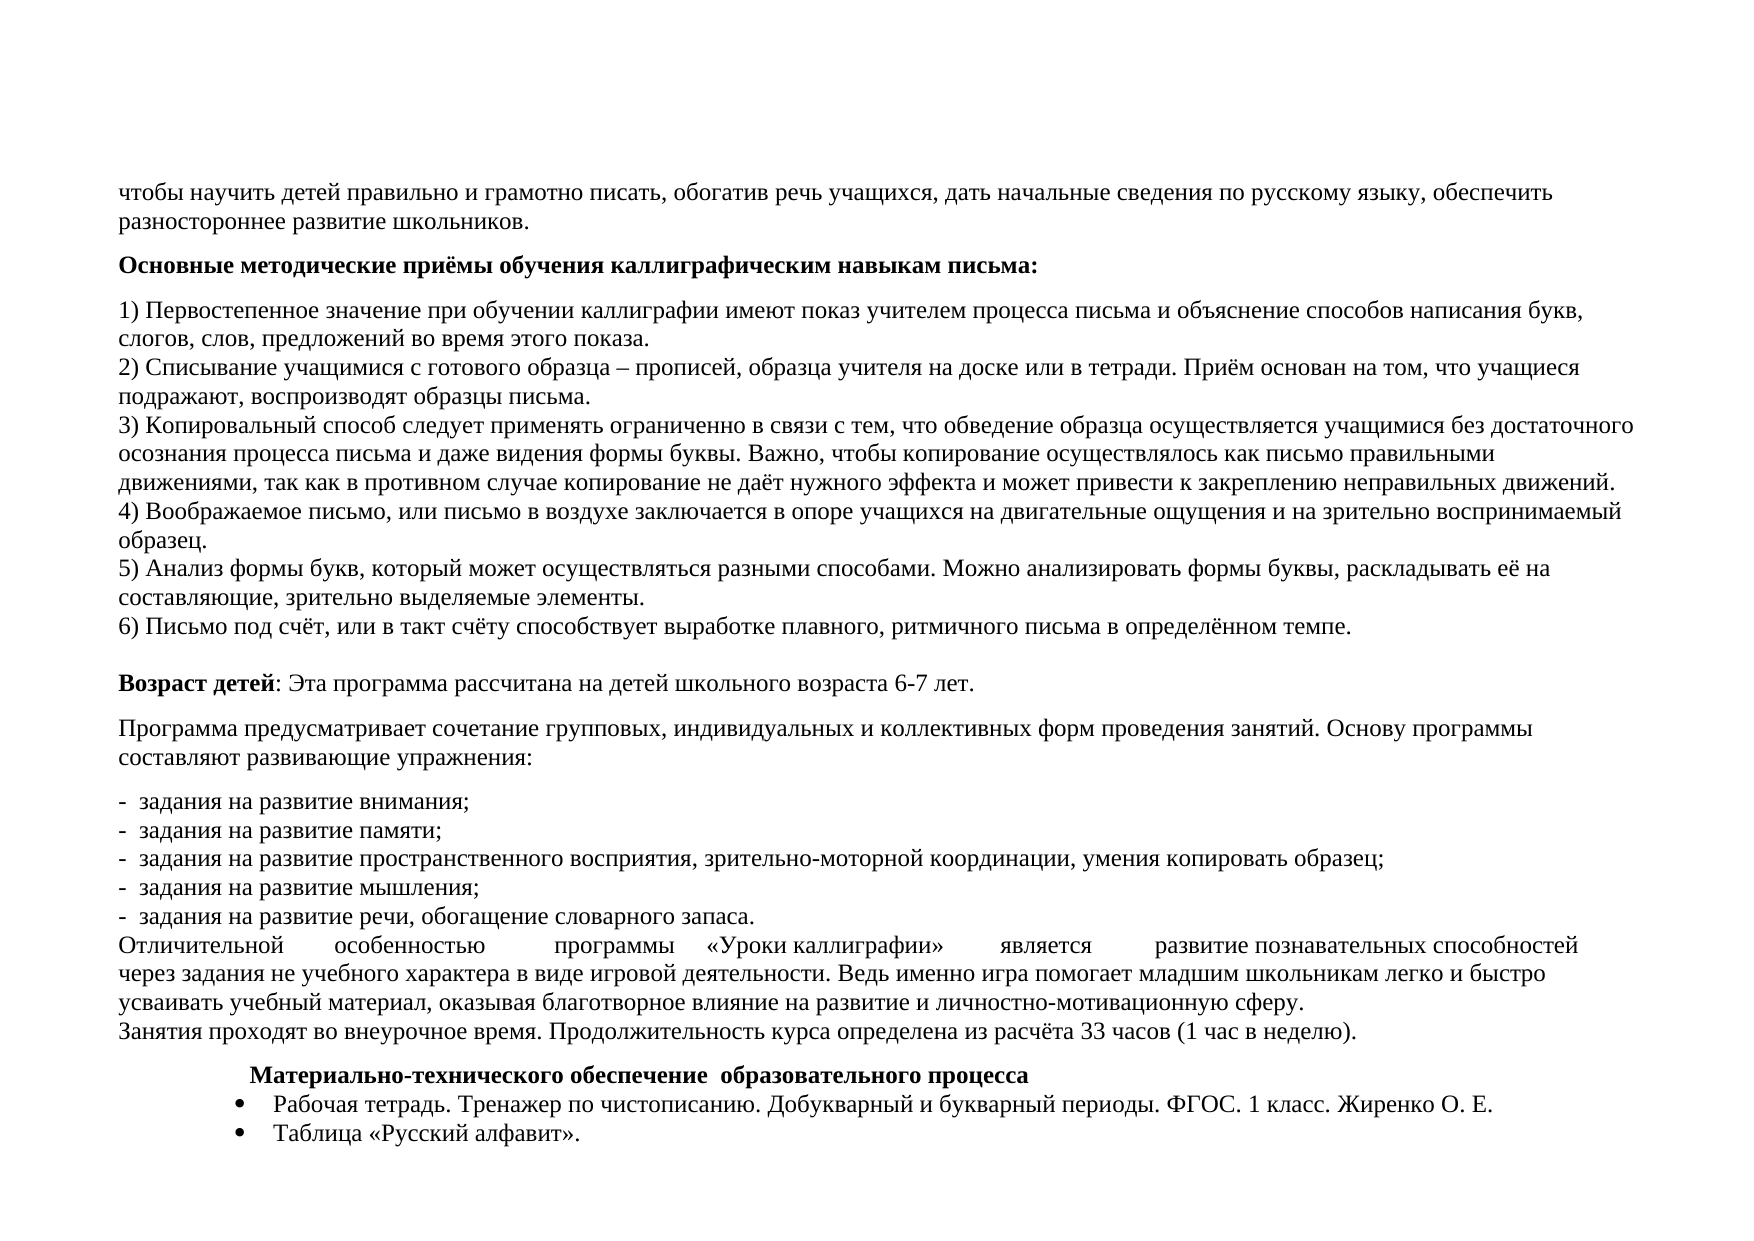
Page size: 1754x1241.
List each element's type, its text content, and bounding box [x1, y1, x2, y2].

text - задания на развитие речи, обогащение словарного запаса. [118, 901, 1636, 930]
text Возраст детей: Эта программа рассчитана на детей школьного возраста 6-7 лет. [118, 668, 1636, 697]
text 6) Письмо под счёт, или в такт счёту способствует выработке плавного, ритмичного письма в определённом темпе. [118, 611, 1636, 640]
text Отличительной особенностью программы «Уроки каллиграфии» является развитие познавательных способностей через задания не учебного характера в виде игровой деятельности. Ведь именно игра помогает младшим школьникам легко и быстро усваивать учебный материал, оказывая благотворное влияние на развитие и личностно-мотивационную сферу. [118, 930, 1636, 1016]
text 4) Воображаемое письмо, или письмо в воздухе заключается в опоре учащихся на двигательные ощущения и на зрительно воспринимаемый образец. [118, 496, 1636, 553]
text 1) Первостепенное значение при обучении каллиграфии имеют показ учителем процесса письма и объяснение способов написания букв, слогов, слов, предложений во время этого показа. [118, 295, 1636, 352]
text 3) Копировальный способ следует применять ограниченно в связи с тем, что обведение образца осуществляется учащимися без достаточного осознания процесса письма и даже видения формы буквы. Важно, чтобы копирование осуществлялось как письмо правильными движениями, так как в противном случае копирование не даёт нужного эффекта и может привести к закреплению неправильных движений. [118, 410, 1636, 496]
text Основные методические приёмы обучения каллиграфическим навыкам письма: [118, 250, 1636, 279]
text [118, 177, 1636, 235]
text 2) Списывание учащимися с готового образца – прописей, образца учителя на доске или в тетради. Приём основан на том, что учащиеся подражают, воспроизводят образцы письма. [118, 352, 1636, 410]
list Таблица «Русский алфавит». [235, 1118, 1636, 1147]
text Материально-технического обеспечение образовательного процесса [156, 1060, 1636, 1089]
list Рабочая тетрадь. Тренажер по чистописанию. Добукварный и букварный периоды. ФГОС. 1 класс. Жиренко О. Е. [235, 1089, 1636, 1118]
text Занятия проходят во внеурочное время. Продолжительность курса определена из расчёта 33 часов (1 час в неделю). [118, 1016, 1636, 1045]
text - задания на развитие памяти; [118, 815, 1636, 843]
text - задания на развитие внимания; [118, 786, 1636, 815]
text Программа предусматривает сочетание групповых, индивидуальных и коллективных форм проведения занятий. Основу программы составляют развивающие упражнения: [118, 713, 1636, 770]
text - задания на развитие пространственного восприятия, зрительно-моторной координации, умения копировать образец; [118, 843, 1636, 872]
text - задания на развитие мышления; [118, 872, 1636, 901]
text 5) Анализ формы букв, который может осуществляться разными способами. Можно анализировать формы буквы, раскладывать её на составляющие, зрительно выделяемые элементы. [118, 553, 1636, 611]
